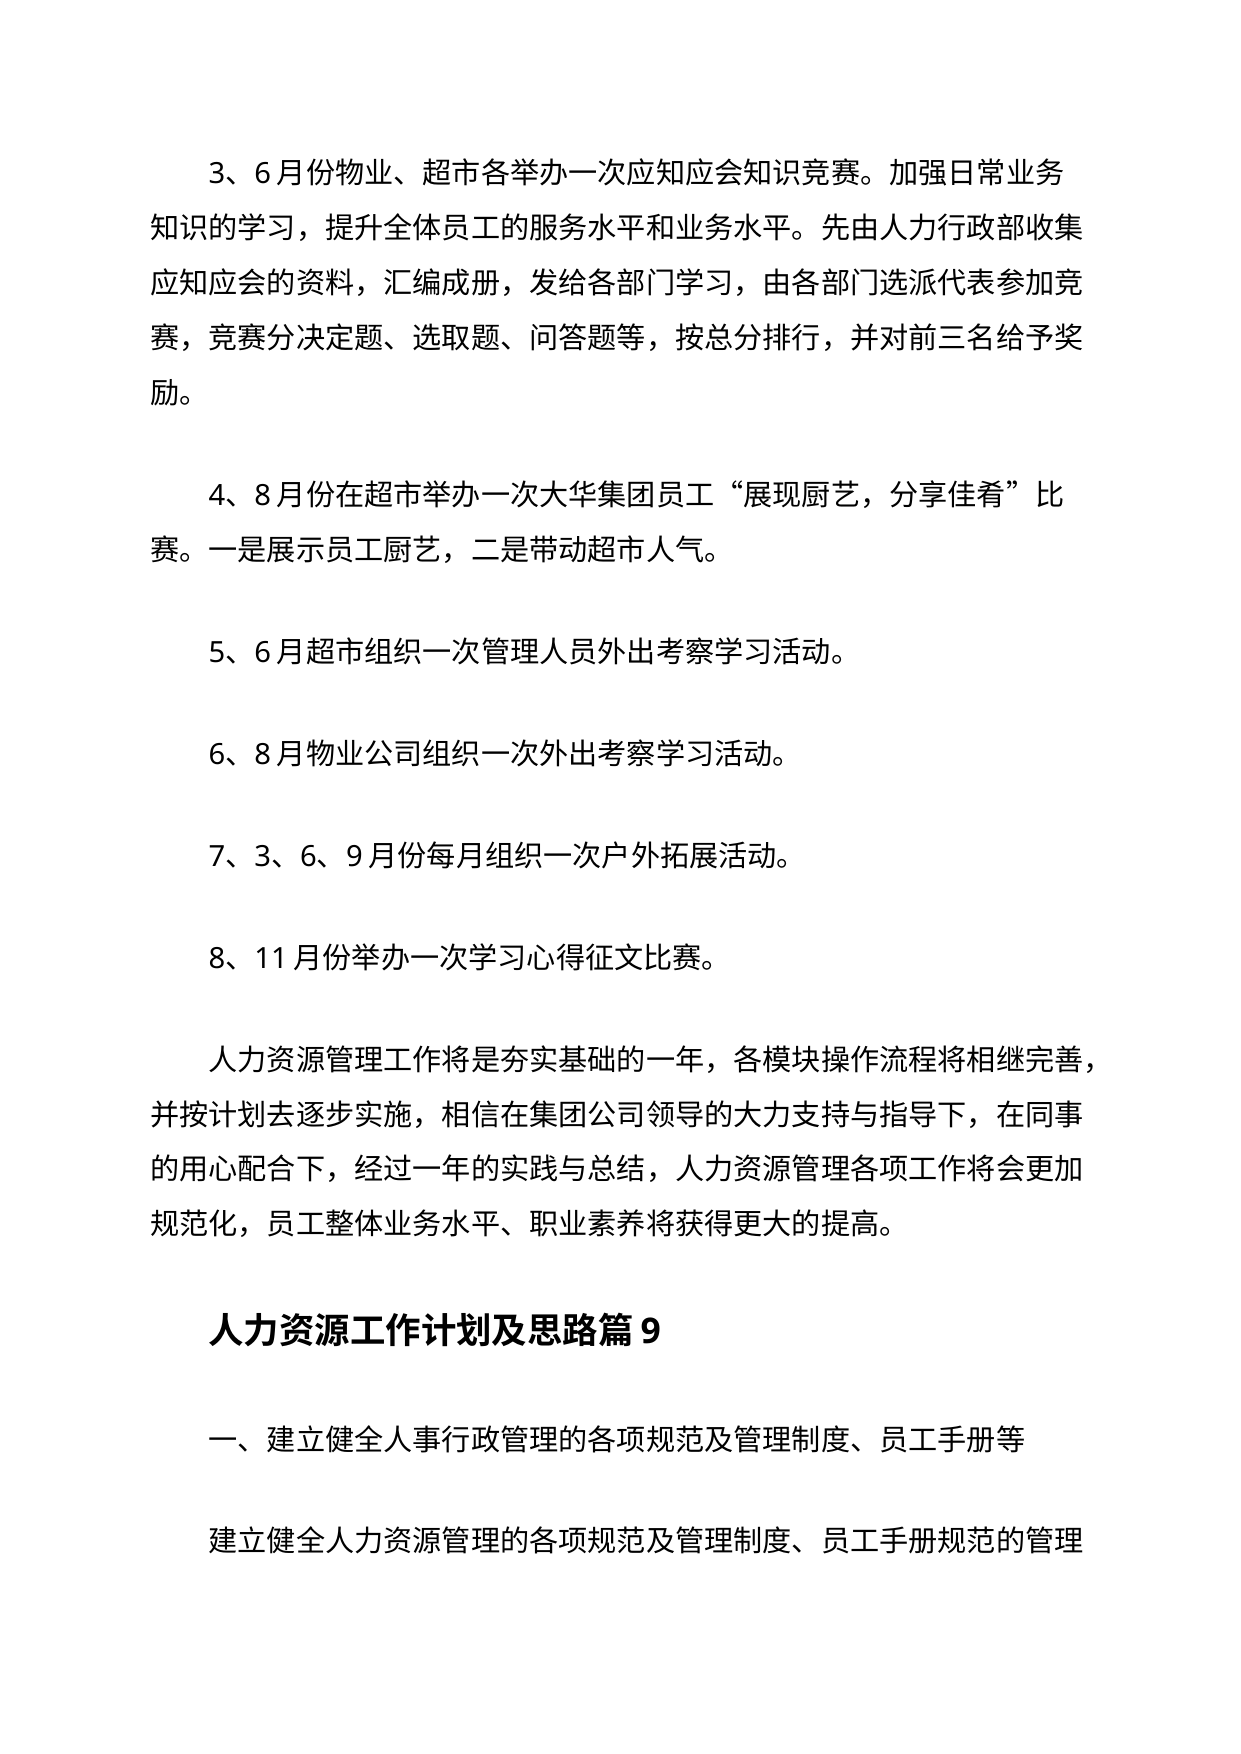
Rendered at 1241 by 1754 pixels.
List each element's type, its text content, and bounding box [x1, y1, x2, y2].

text 一、建立健全人事行政管理的各项规范及管理制度、员工手册等 [150, 1416, 1090, 1458]
text 4、8月份在超市举办一次大华集团员工“展现厨艺，分享佳肴”比赛。一是展示员工厨艺，二是带动超市人气。 [150, 471, 1090, 569]
text 人力资源管理工作将是夯实基础的一年，各模块操作流程将相继完善，并按计划去逐步实施，相信在集团公司领导的大力支持与指导下，在同事的用心配合下，经过一年的实践与总结，人力资源管理各项工作将会更加规范化，员工整体业务水平、职业素养将获得更大的提高。 [150, 1036, 1090, 1243]
text 3、6月份物业、超市各举办一次应知应会知识竞赛。加强日常业务知识的学习，提升全体员工的服务水平和业务水平。先由人力行政部收集应知应会的资料，汇编成册，发给各部门学习，由各部门选派代表参加竞赛，竞赛分决定题、选取题、问答题等，按总分排行，并对前三名给予奖励。 [150, 150, 1090, 412]
text 6、8月物业公司组织一次外出考察学习活动。 [150, 730, 1090, 773]
text 7、3、6、9月份每月组织一次户外拓展活动。 [150, 832, 1090, 874]
text 5、6月超市组织一次管理人员外出考察学习活动。 [150, 628, 1090, 671]
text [150, 1518, 1090, 1560]
text 8、11月份举办一次学习心得征文比赛。 [150, 934, 1090, 977]
text 人力资源工作计划及思路篇9 [150, 1303, 1090, 1354]
